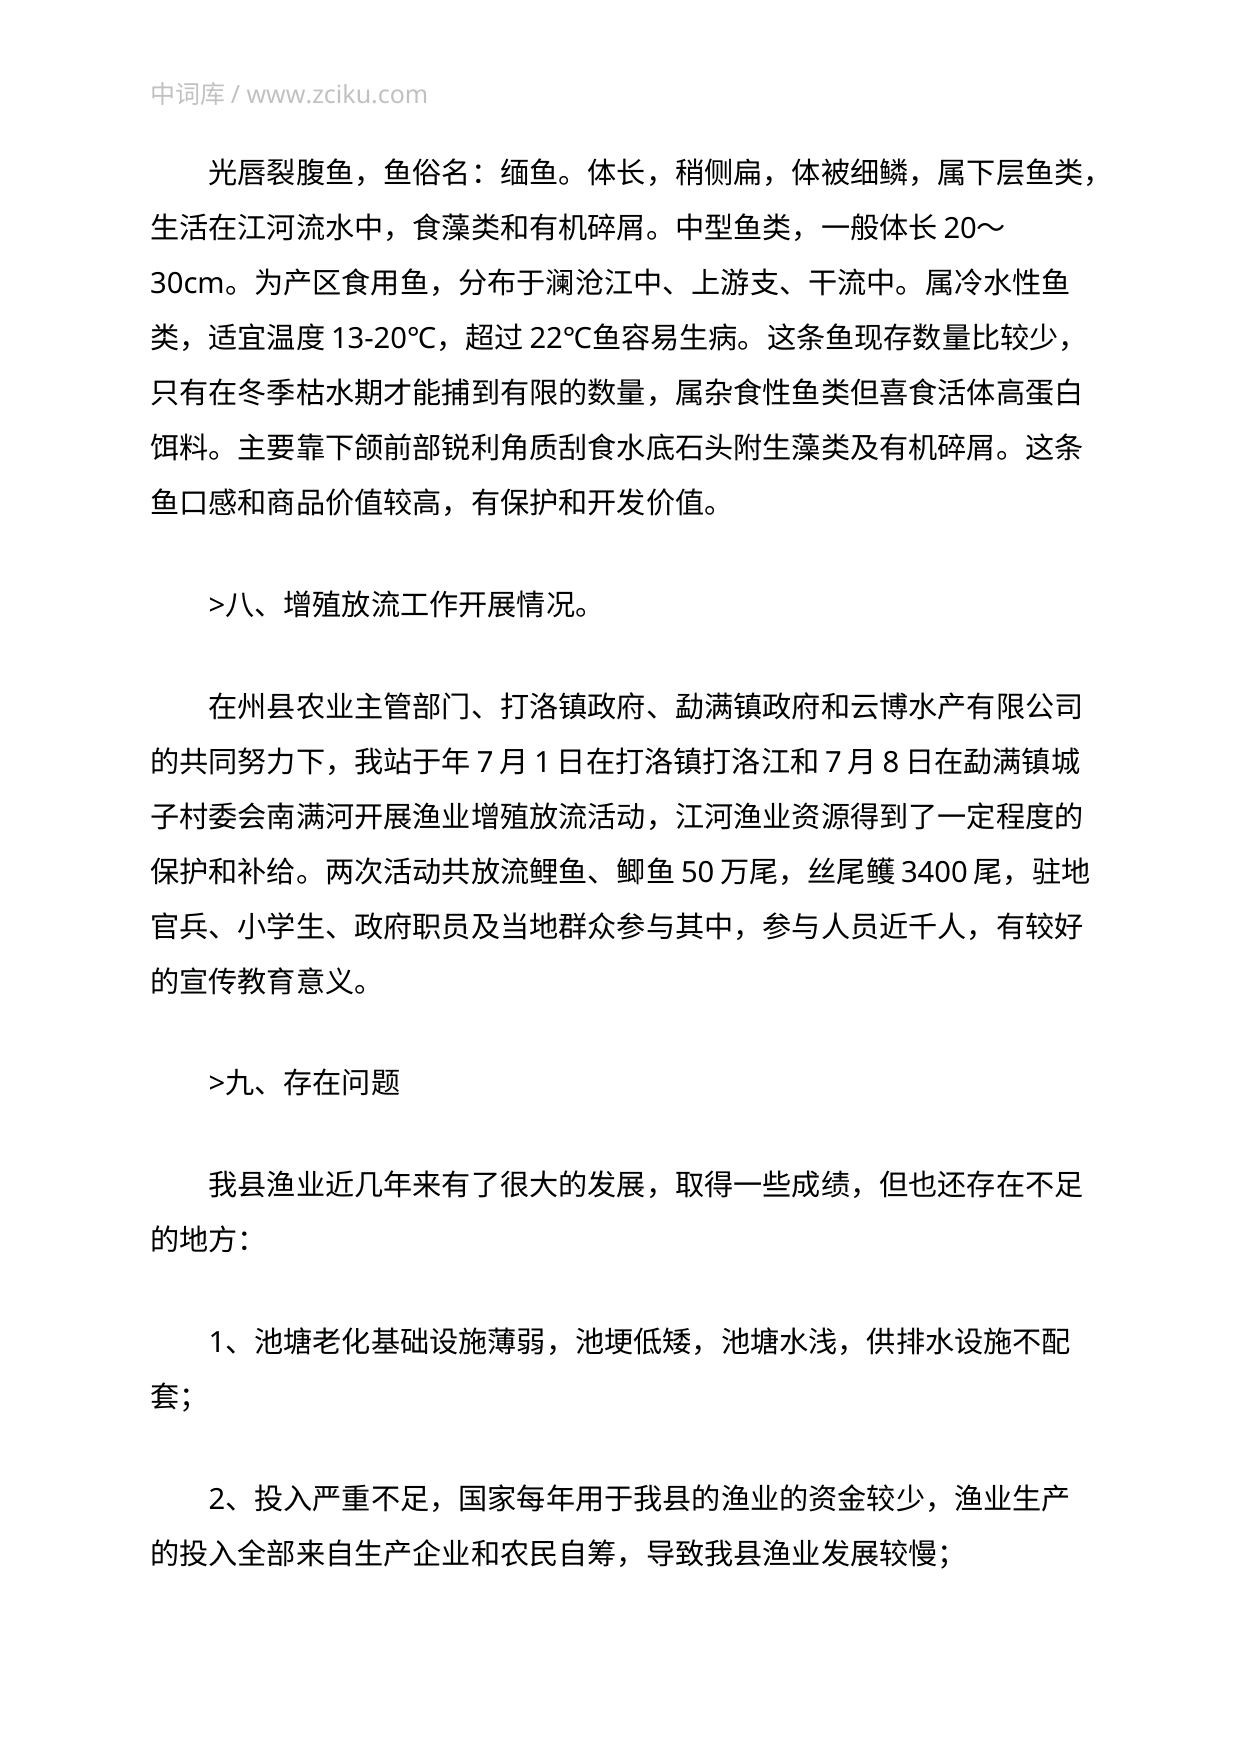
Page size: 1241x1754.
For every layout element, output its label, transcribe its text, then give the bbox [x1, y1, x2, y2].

text 2、投入严重不足，国家每年用于我县的渔业的资金较少，渔业生产的投入全部来自生产企业和农民自筹，导致我县渔业发展较慢； [150, 1475, 1090, 1573]
text >九、存在问题 [150, 1060, 1090, 1102]
text 1、池塘老化基础设施薄弱，池埂低矮，池塘水浅，供排水设施不配套； [150, 1318, 1090, 1416]
text 我县渔业近几年来有了很大的发展，取得一些成绩，但也还存在不足的地方： [150, 1162, 1090, 1259]
text 在州县农业主管部门、打洛镇政府、勐满镇政府和云博水产有限公司的共同努力下，我站于年7月1日在打洛镇打洛江和7月8日在勐满镇城子村委会南满河开展渔业增殖放流活动，江河渔业资源得到了一定程度的保护和补给。两次活动共放流鲤鱼、鲫鱼50万尾，丝尾鳠3400尾，驻地官兵、小学生、政府职员及当地群众参与其中，参与人员近千人，有较好的宣传教育意义。 [150, 683, 1090, 1000]
text 光唇裂腹鱼，鱼俗名：缅鱼。体长，稍侧扁，体被细鳞，属下层鱼类，生活在江河流水中，食藻类和有机碎屑。中型鱼类，一般体长20～30cm。为产区食用鱼，分布于澜沧江中、上游支、干流中。属冷水性鱼类，适宜温度13-20℃，超过22℃鱼容易生病。这条鱼现存数量比较少，只有在冬季枯水期才能捕到有限的数量，属杂食性鱼类但喜食活体高蛋白饵料。主要靠下颌前部锐利角质刮食水底石头附生藻类及有机碎屑。这条鱼口感和商品价值较高，有保护和开发价值。 [150, 150, 1090, 522]
text >八、增殖放流工作开展情况。 [150, 581, 1090, 624]
